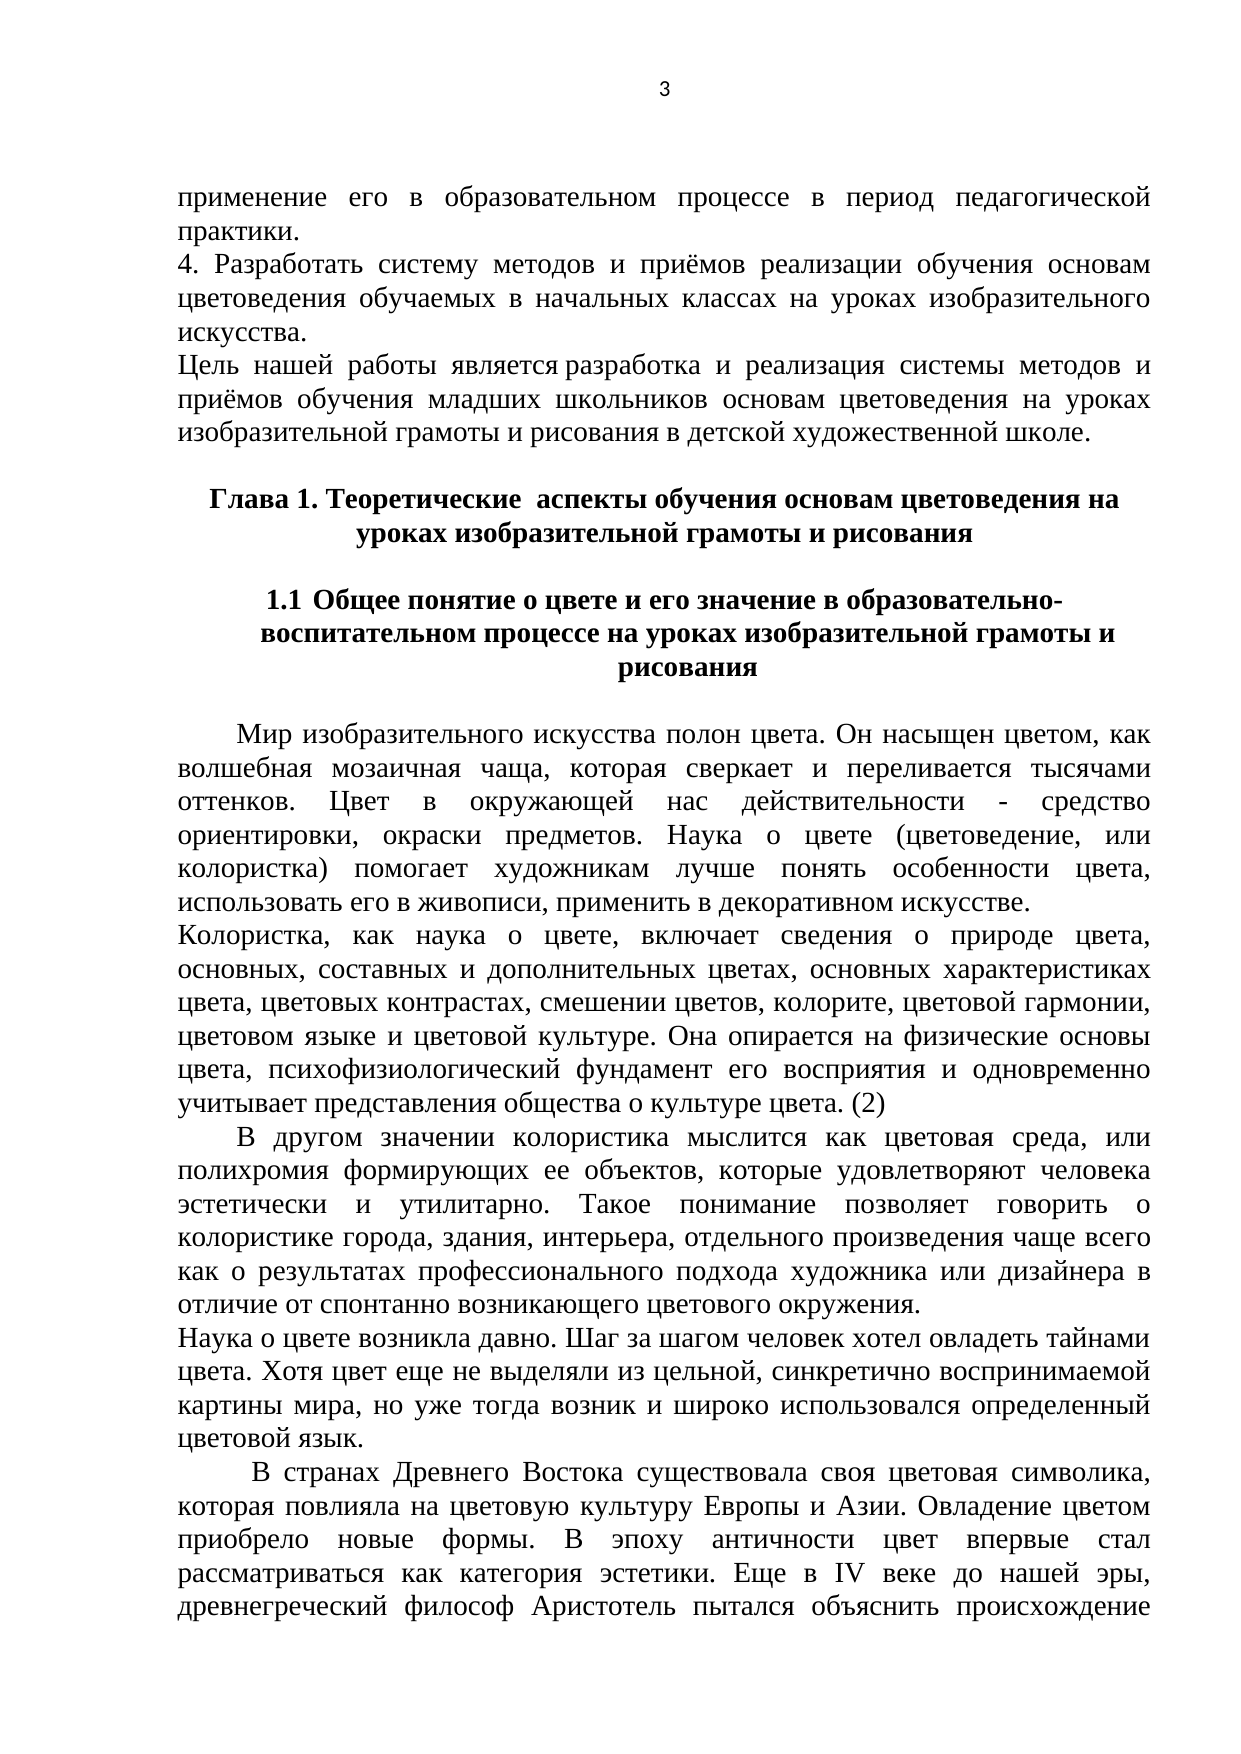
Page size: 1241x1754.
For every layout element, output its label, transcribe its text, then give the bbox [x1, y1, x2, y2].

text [177, 1454, 1152, 1622]
list Общее понятие о цвете и его значение в образовательно-воспитательном процессе на уроках изобразительной грамоты и рисования [177, 582, 1152, 683]
text Цель нашей работы является разработка и реализация системы методов и приёмов обучения младших школьников основам цветоведения на уроках изобразительной грамоты и рисования в детской художественной школе. [177, 347, 1152, 448]
text Мир изобразительного искусства полон цвета. Он насыщен цветом, как волшебная мозаичная чаща, которая сверкает и переливается тысячами оттенков. Цвет в окружающей нас действительности - средство ориентировки, окраски предметов. Наука о цвете (цветоведение, или колористка) помогает художникам лучше понять особенности цвета, использовать его в живописи, применить в декоративном искусстве. [177, 716, 1152, 917]
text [177, 179, 1152, 247]
text В другом значении колористика мыслится как цветовая среда, или полихромия формирующих ее объектов, которые удовлетворяют человека эстетически и утилитарно. Такое понимание позволяет говорить о колористике города, здания, интерьера, отдельного произведения чаще всего как о результатах профессионального подхода художника или дизайнера в отличие от спонтанно возникающего цветового окружения. [177, 1119, 1152, 1320]
text 4. Разработать систему методов и приёмов реализации обучения основам цветоведения обучаемых в начальных классах на уроках изобразительного искусства. [177, 247, 1152, 347]
text Наука о цвете возникла давно. Шаг за шагом человек хотел овладеть тайнами цвета. Хотя цвет еще не выделяли из цельной, синкретично воспринимаемой картины мира, но уже тогда возник и широко использовался определенный цветовой язык. [177, 1320, 1152, 1454]
text Колористка, как наука о цвете, включает сведения о природе цвета, основных, составных и дополнительных цветах, основных характеристиках цвета, цветовых контрастах, смешении цветов, колорите, цветовой гармонии, цветовом языке и цветовой культуре. Она опирается на физические основы цвета, психофизиологический фундамент его восприятия и одновременно учитывает представления общества о культуре цвета. (2) [177, 917, 1152, 1119]
text Глава 1. Теоретические аспекты обучения основам цветоведения на уроках изобразительной грамоты и рисования [177, 481, 1152, 548]
